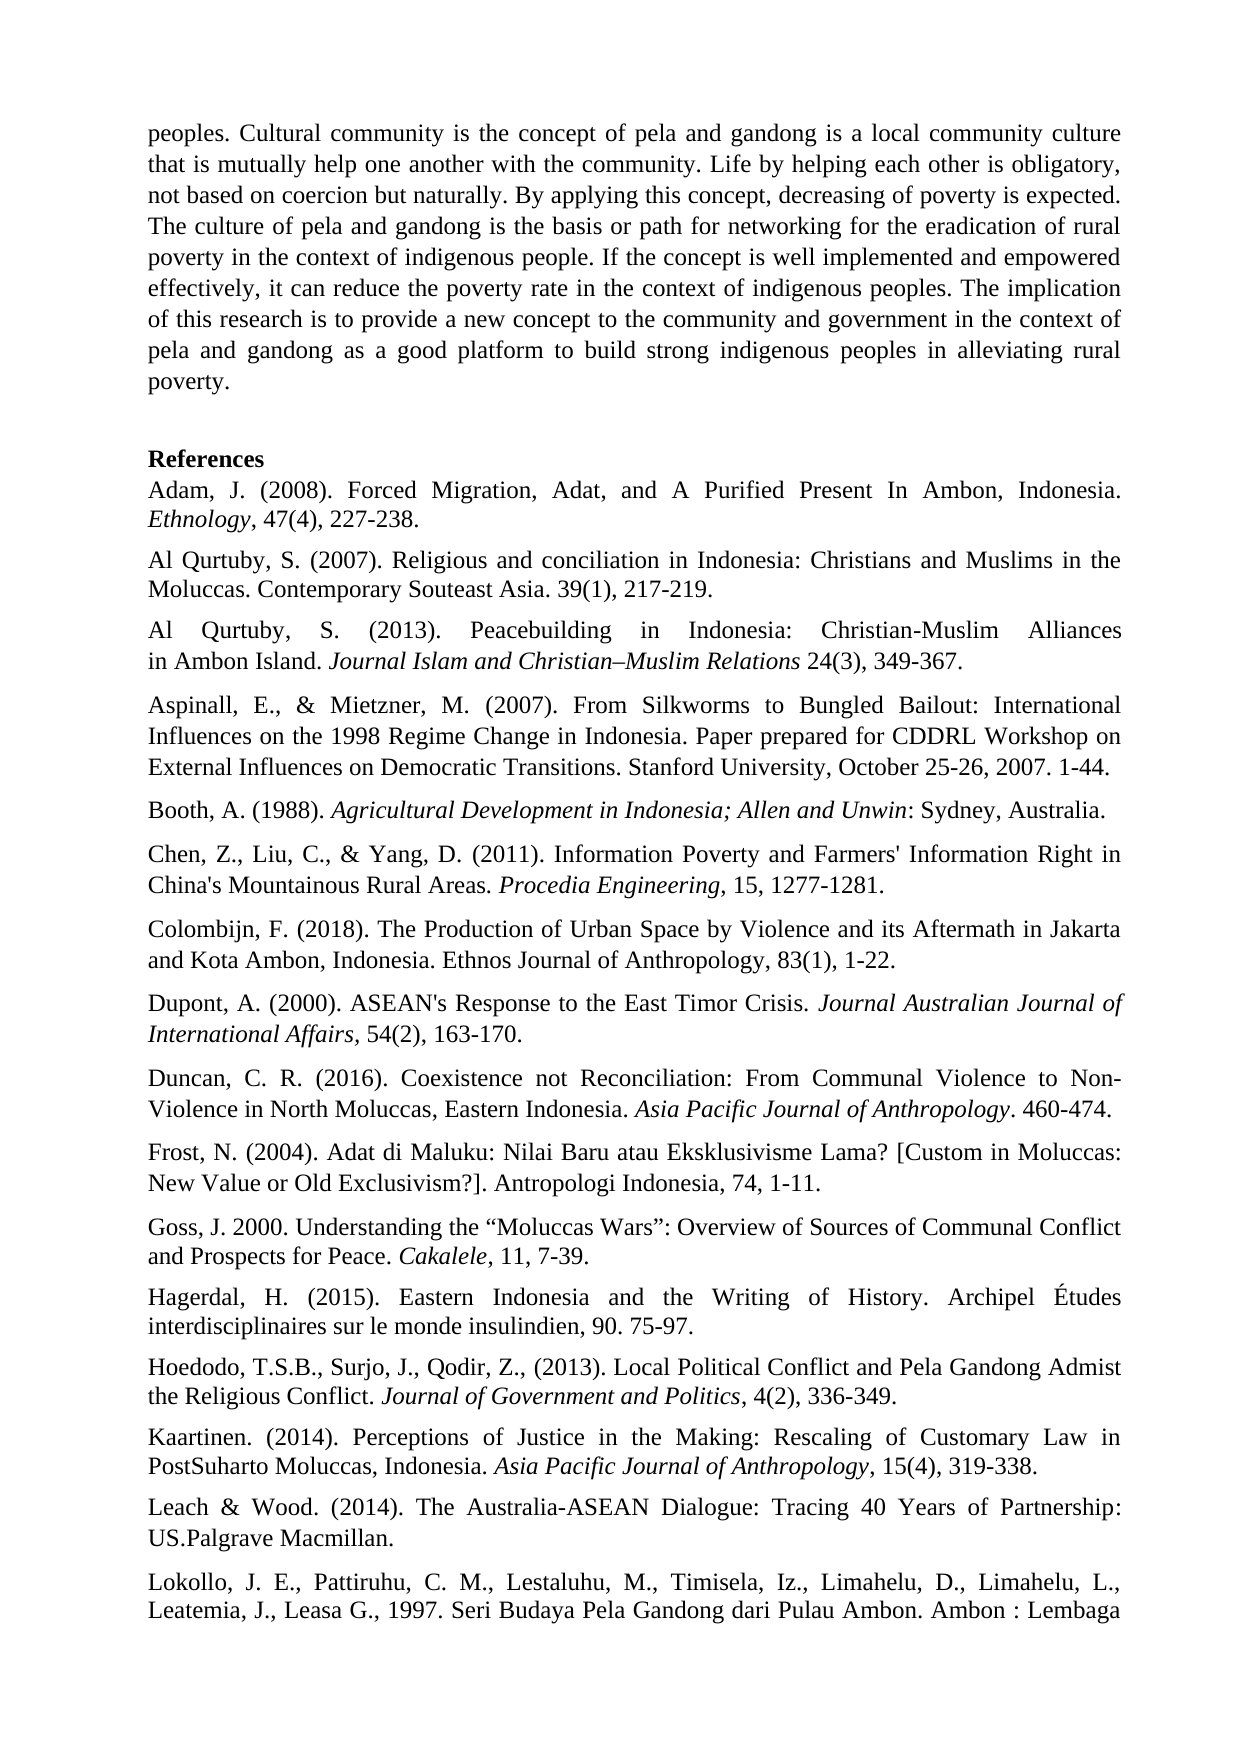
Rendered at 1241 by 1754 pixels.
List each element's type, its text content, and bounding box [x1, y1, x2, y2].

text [148, 118, 1122, 395]
text Adam, J. (2008). Forced Migration, Adat, and A Purified Present In Ambon, Indonesia. Ethnology, 47(4), 227-238. [148, 475, 1122, 533]
text References [148, 444, 1122, 473]
text Frost, N. (2004). Adat di Maluku: Nilai Baru atau Eksklusivisme Lama? [Custom in Moluccas: New Value or Old Exclusivism?]. Antropologi Indonesia, 74, 1-11. [148, 1137, 1122, 1197]
text Dupont, A. (2000). ASEAN's Response to the East Timor Crisis. Journal Australian Journal of International Affairs, 54(2), 163-170. [148, 988, 1122, 1048]
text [148, 1567, 1122, 1624]
text Al Qurtuby, S. (2007). Religious and conciliation in Indonesia: Christians and Muslims in the Moluccas. Contemporary Souteast Asia. 39(1), 217-219. [148, 545, 1122, 603]
text Goss, J. 2000. Understanding the “Moluccas Wars”: Overview of Sources of Communal Conflict and Prospects for Peace. Cakalele, 11, 7-39. [148, 1212, 1122, 1269]
text Chen, Z., Liu, C., & Yang, D. (2011). Information Poverty and Farmers' Information Right in China's Mountainous Rural Areas. Procedia Engineering, 15, 1277-1281. [148, 839, 1122, 899]
text Hagerdal, H. (2015). Eastern Indonesia and the Writing of History. Archipel Études interdisciplinaires sur le monde insulindien, 90. 75-97. [148, 1282, 1122, 1339]
text Kaartinen. (2014). Perceptions of Justice in the Making: Rescaling of Customary Law in PostSuharto Moluccas, Indonesia. Asia Pacific Journal of Anthropology, 15(4), 319-338. [148, 1422, 1122, 1479]
text Duncan, C. R. (2016). Coexistence not Reconciliation: From Communal Violence to Non-Violence in North Moluccas, Eastern Indonesia. Asia Pacific Journal of Anthropology. 460-474. [148, 1063, 1122, 1123]
text Colombijn, F. (2018). The Production of Urban Space by Violence and its Aftermath in Jakarta and Kota Ambon, Indonesia. Ethnos Journal of Anthropology, 83(1), 1-22. [148, 914, 1122, 973]
text Hoedodo, T.S.B., Surjo, J., Qodir, Z., (2013). Local Political Conflict and Pela Gandong Admist the Religious Conflict. Journal of Government and Politics, 4(2), 336-349. [148, 1352, 1122, 1409]
text Leach & Wood. (2014). The Australia-ASEAN Dialogue: Tracing 40 Years of Partnership: US.Palgrave Macmillan. [148, 1492, 1122, 1552]
text Booth, A. (1988). Agricultural Development in Indonesia; Allen and Unwin: Sydney, Australia. [148, 796, 1122, 824]
text Aspinall, E., & Mietzner, M. (2007). From Silkworms to Bungled Bailout: International Influences on the 1998 Regime Change in Indonesia. Paper prepared for CDDRL Workshop on External Influences on Democratic Transitions. Stanford University, October 25-26, 2007. 1-44. [148, 690, 1122, 781]
text Al Qurtuby, S. (2013). Peacebuilding in Indonesia: Christian-Muslim Alliances in Ambon Island. Journal Islam and Christian–Muslim Relations 24(3), 349-367. [148, 615, 1122, 675]
